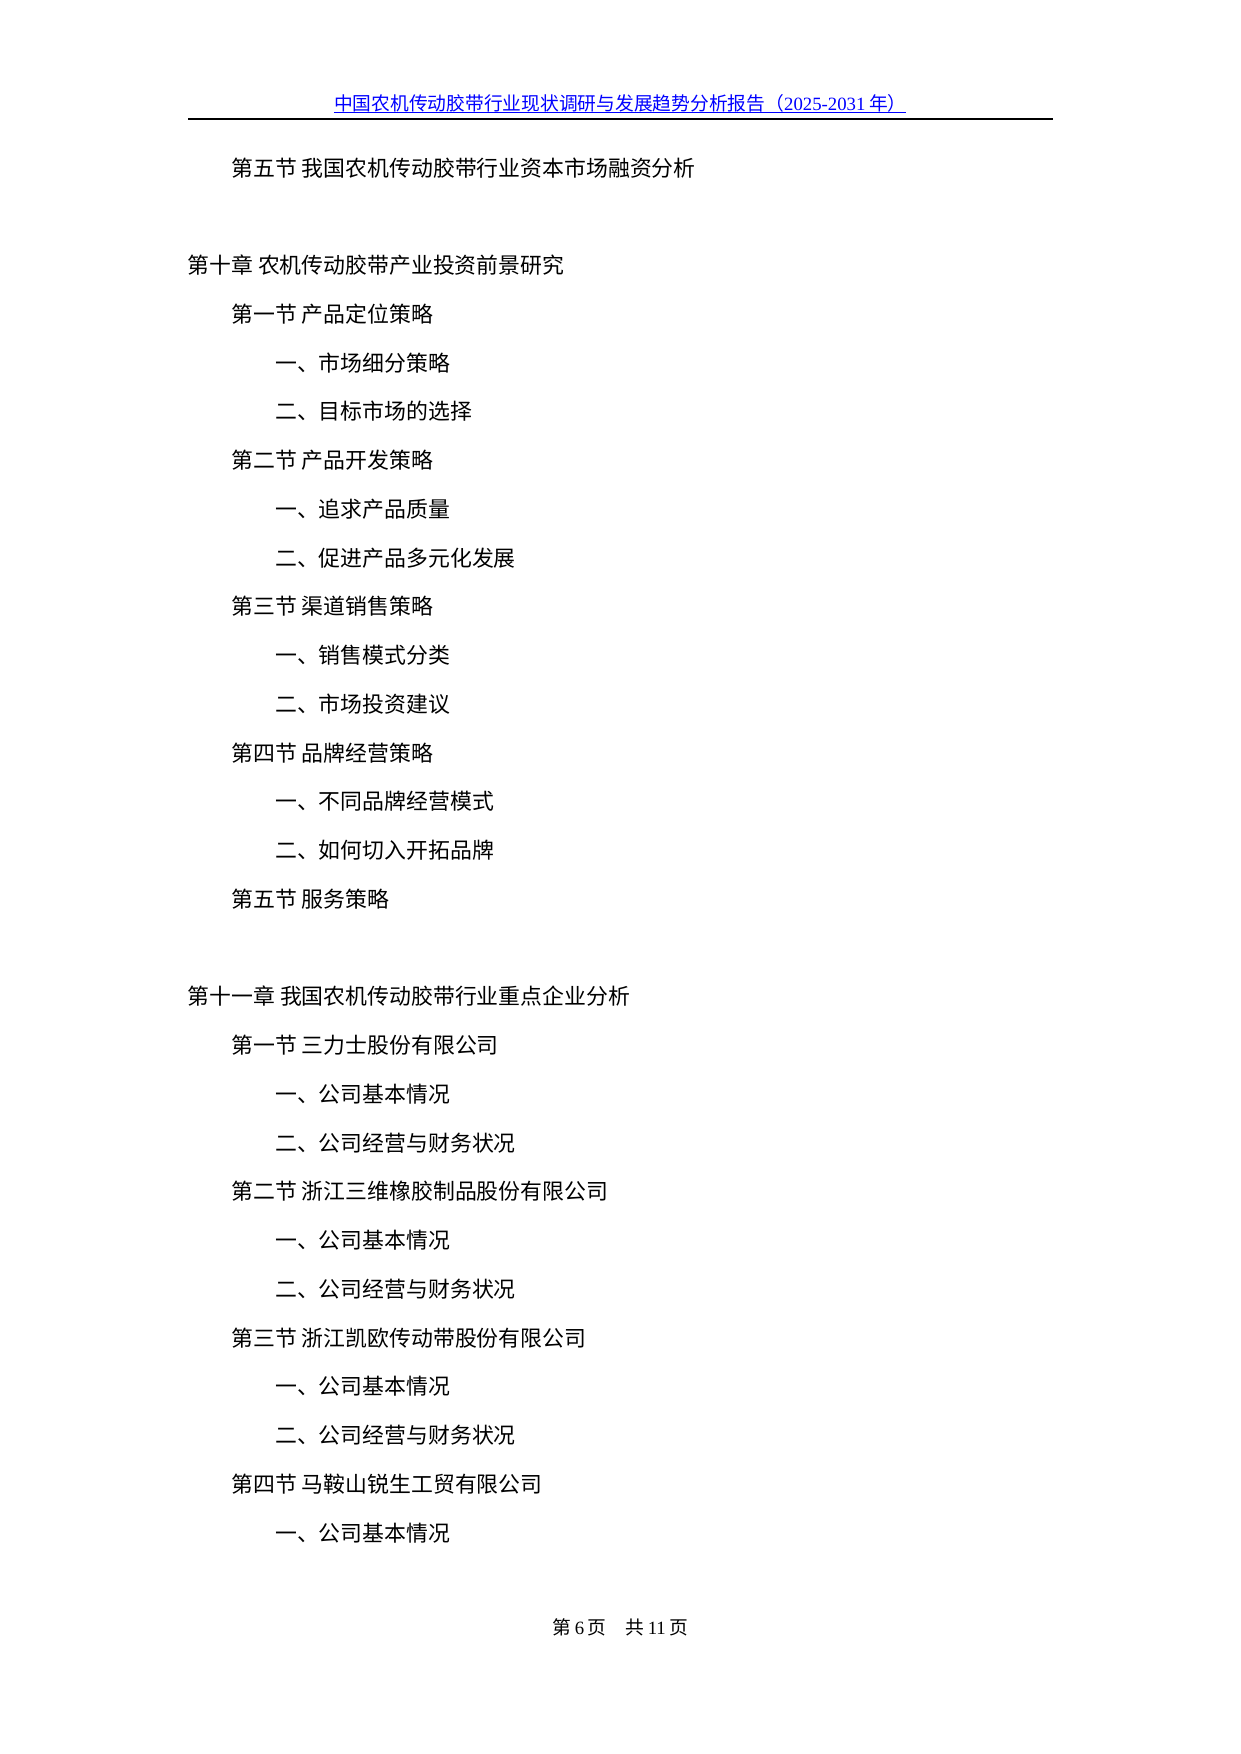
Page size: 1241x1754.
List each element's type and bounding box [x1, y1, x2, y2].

text [187, 150, 1053, 1548]
